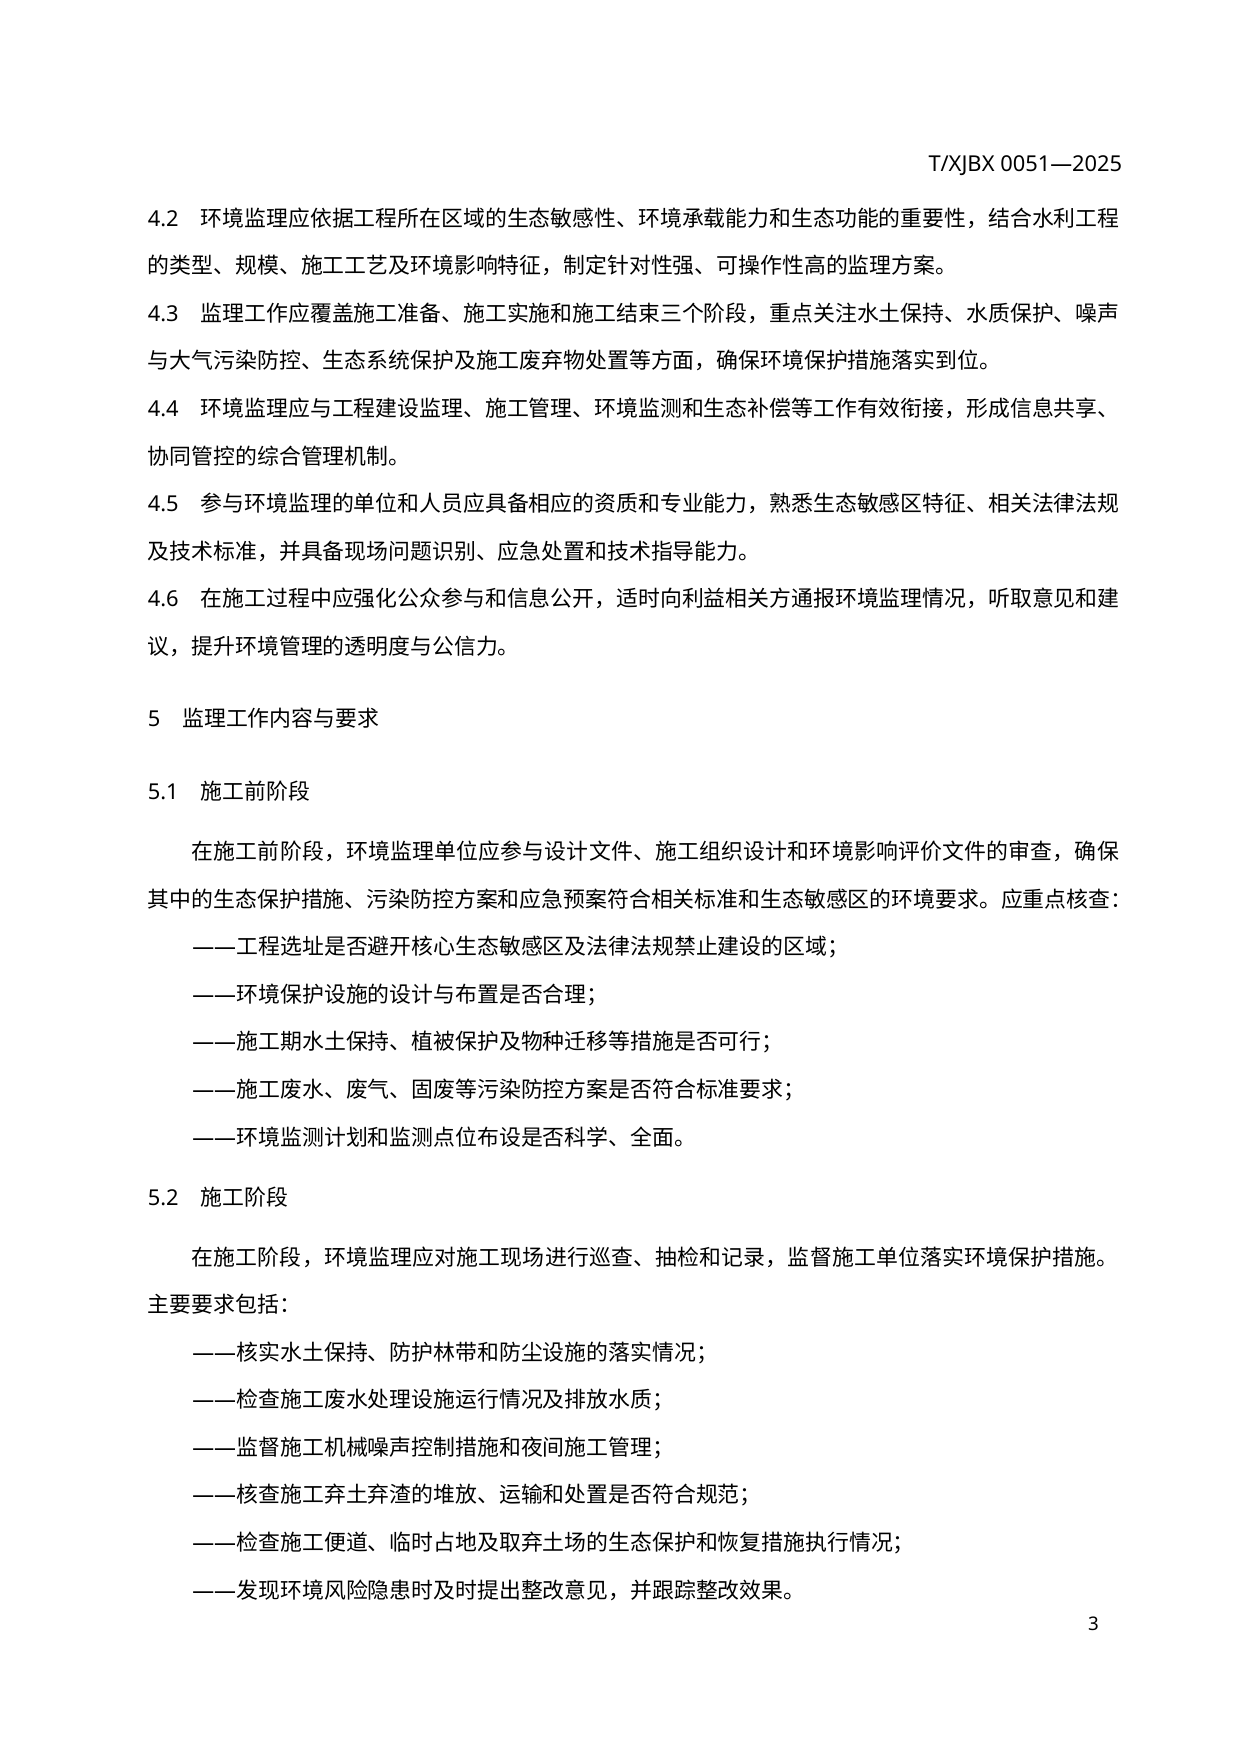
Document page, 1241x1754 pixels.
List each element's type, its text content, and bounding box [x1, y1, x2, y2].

text 参与环境监理的单位和人员应具备相应的资质和专业能力，熟悉生态敏感区特征、相关法律法规及技术标准，并具备现场问题识别、应急处置和技术指导能力。 [148, 486, 1122, 565]
text 监督施工机械噪声控制措施和夜间施工管理； [192, 1430, 1122, 1462]
text 环境监理应与工程建设监理、施工管理、环境监测和生态补偿等工作有效衔接，形成信息共享、协同管控的综合管理机制。 [148, 391, 1122, 470]
text 检查施工废水处理设施运行情况及排放水质； [192, 1382, 1122, 1414]
text 工程选址是否避开核心生态敏感区及法律法规禁止建设的区域； [192, 929, 1122, 961]
text 发现环境风险隐患时及时提出整改意见，并跟踪整改效果。 [192, 1573, 1122, 1604]
text 环境保护设施的设计与布置是否合理； [192, 977, 1122, 1008]
text 监理工作内容与要求 [148, 701, 1122, 733]
text 环境监理应依据工程所在区域的生态敏感性、环境承载能力和生态功能的重要性，结合水利工程的类型、规模、施工工艺及环境影响特征，制定针对性强、可操作性高的监理方案。 [148, 201, 1122, 280]
text 在施工阶段，环境监理应对施工现场进行巡查、抽检和记录，监督施工单位落实环境保护措施。主要要求包括： [148, 1240, 1122, 1319]
text 核实水土保持、防护林带和防尘设施的落实情况； [192, 1335, 1122, 1366]
text 施工期水土保持、植被保护及物种迁移等措施是否可行； [192, 1024, 1122, 1056]
text 环境监测计划和监测点位布设是否科学、全面。 [192, 1119, 1122, 1151]
text 施工阶段 [148, 1179, 1122, 1211]
text 监理工作应覆盖施工准备、施工实施和施工结束三个阶段，重点关注水土保持、水质保护、噪声与大气污染防控、生态系统保护及施工废弃物处置等方面，确保环境保护措施落实到位。 [148, 296, 1122, 375]
text 在施工前阶段，环境监理单位应参与设计文件、施工组织设计和环境影响评价文件的审查，确保其中的生态保护措施、污染防控方案和应急预案符合相关标准和生态敏感区的环境要求。应重点核查： [148, 834, 1122, 913]
text 核查施工弃土弃渣的堆放、运输和处置是否符合规范； [192, 1477, 1122, 1509]
text 施工废水、废气、固废等污染防控方案是否符合标准要求； [192, 1072, 1122, 1104]
text 检查施工便道、临时占地及取弃土场的生态保护和恢复措施执行情况； [192, 1525, 1122, 1557]
text 在施工过程中应强化公众参与和信息公开，适时向利益相关方通报环境监理情况，听取意见和建议，提升环境管理的透明度与公信力。 [148, 581, 1122, 661]
text 施工前阶段 [148, 774, 1122, 806]
